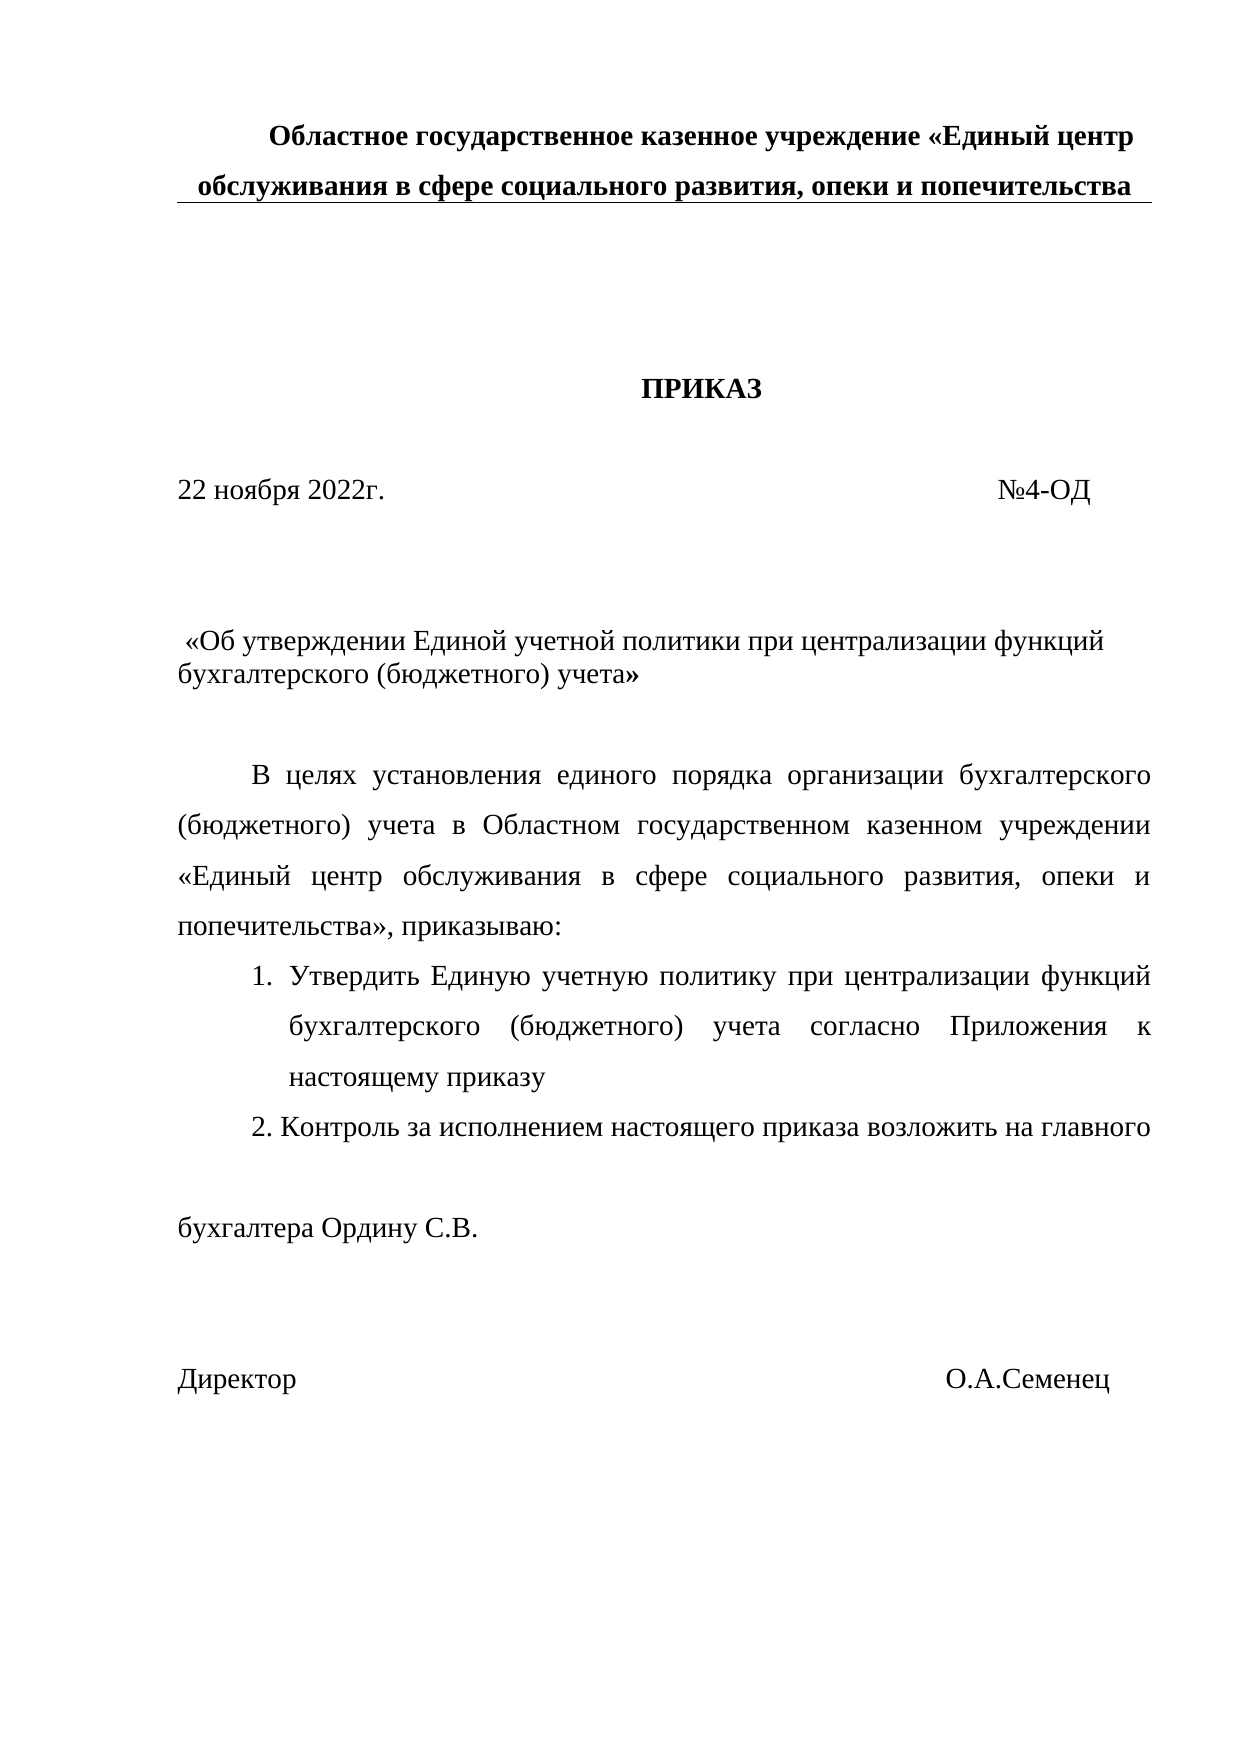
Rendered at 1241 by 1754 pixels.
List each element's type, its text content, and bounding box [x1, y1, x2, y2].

text «Об утверждении Единой учетной политики при централизации функций бухгалтерского (бюджетного) учета» [177, 623, 1152, 690]
text 22 ноября 2022г. №4-ОД [177, 472, 1152, 556]
text ПРИКАЗ [177, 371, 1152, 405]
text Директор О.А.Семенец [177, 1361, 1152, 1394]
list Утвердить Единую учетную политику при централизации функций бухгалтерского (бюджетного) учета согласно Приложения к настоящему приказу [251, 958, 1152, 1092]
text 2. Контроль за исполнением настоящего приказа возложить на главного бухгалтера Ордину С.В. [177, 1109, 1152, 1243]
text В целях установления единого порядка организации бухгалтерского (бюджетного) учета в Областном государственном казенном учреждении «Единый центр обслуживания в сфере социального развития, опеки и попечительства», приказываю: [177, 757, 1152, 941]
text Областное государственное казенное учреждение «Единый центр обслуживания в сфере социального развития, опеки и попечительства [177, 118, 1152, 202]
